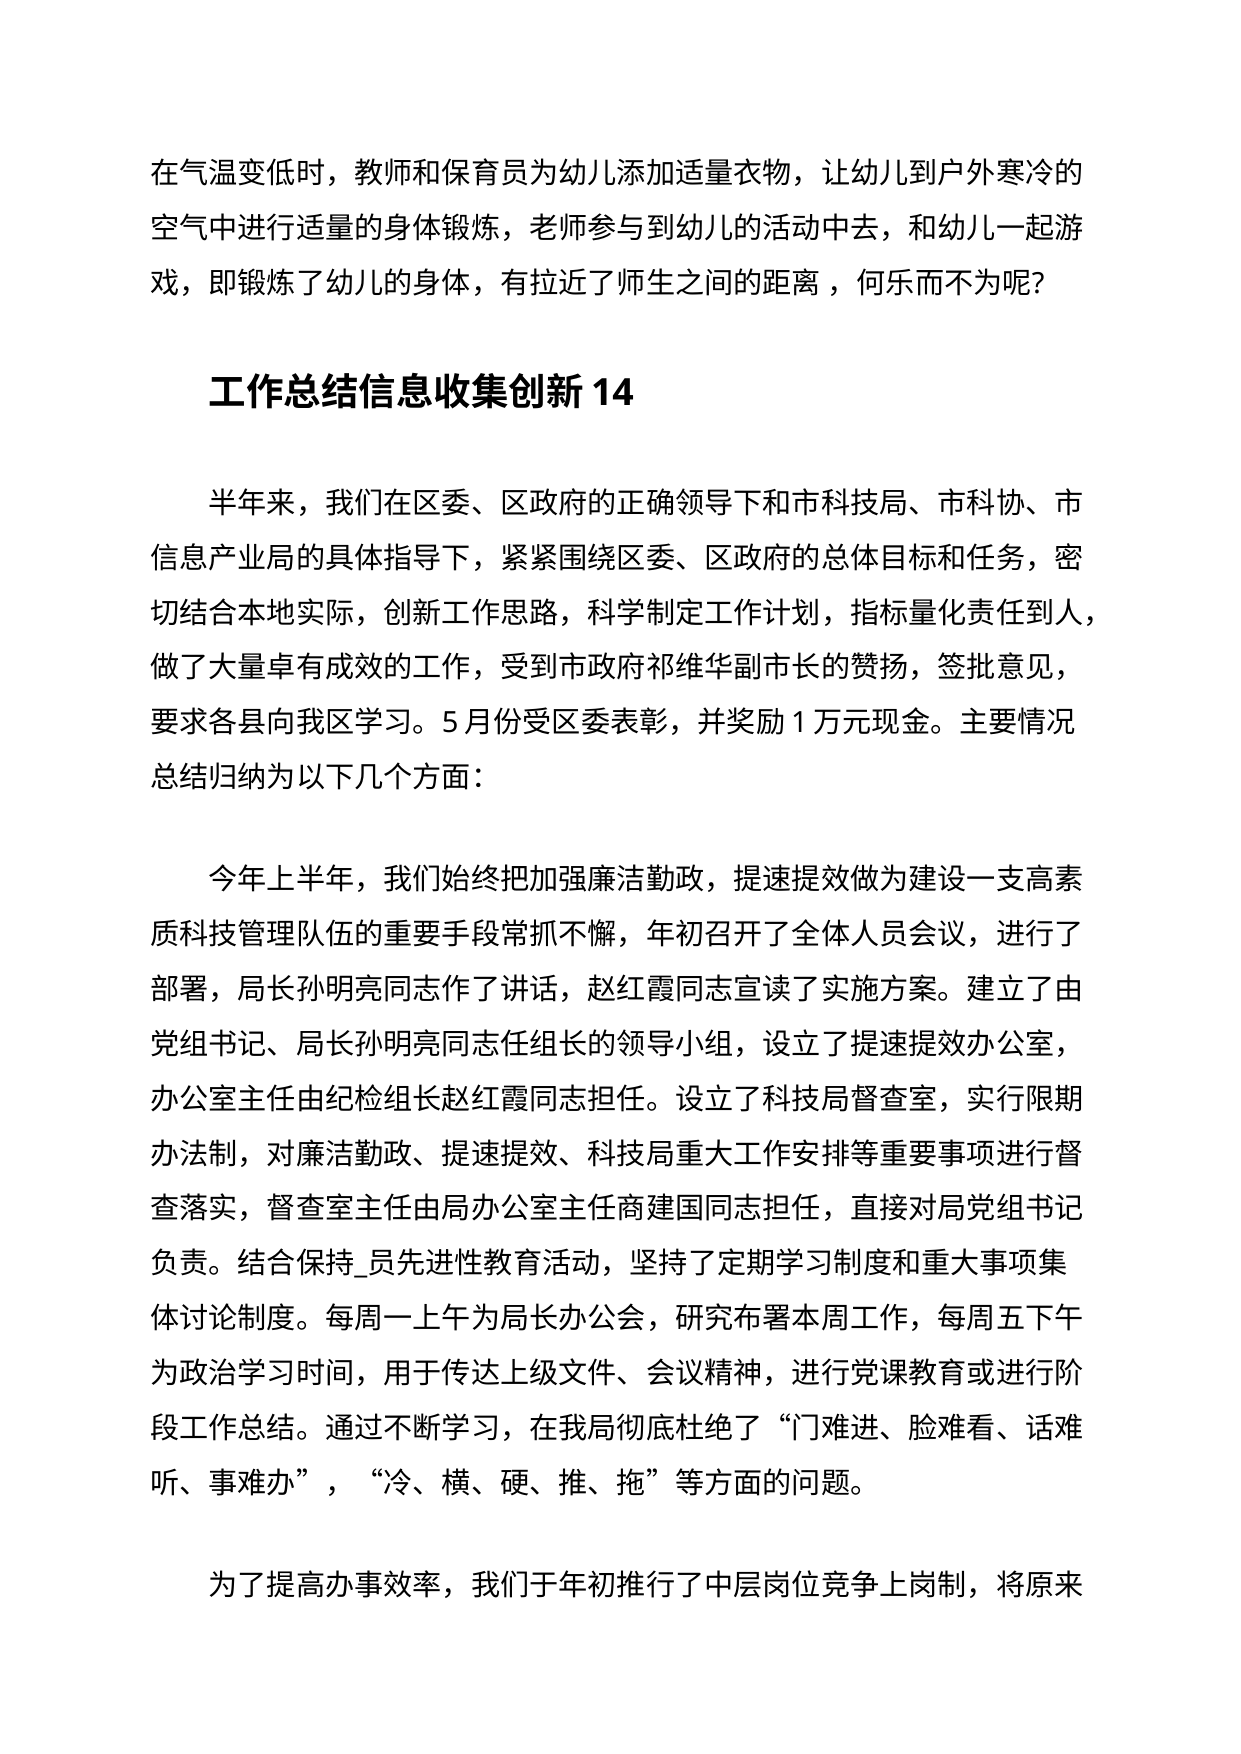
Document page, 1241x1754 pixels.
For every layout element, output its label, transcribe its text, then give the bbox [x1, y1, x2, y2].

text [150, 150, 1090, 302]
text 工作总结信息收集创新14 [150, 362, 1090, 416]
text 半年来，我们在区委、区政府的正确领导下和市科技局、市科协、市信息产业局的具体指导下，紧紧围绕区委、区政府的总体目标和任务，密切结合本地实际，创新工作思路，科学制定工作计划，指标量化责任到人，做了大量卓有成效的工作，受到市政府祁维华副市长的赞扬，签批意见，要求各县向我区学习。5月份受区委表彰，并奖励1万元现金。主要情况总结归纳为以下几个方面： [150, 479, 1090, 796]
text 今年上半年，我们始终把加强廉洁勤政，提速提效做为建设一支高素质科技管理队伍的重要手段常抓不懈，年初召开了全体人员会议，进行了部署，局长孙明亮同志作了讲话，赵红霞同志宣读了实施方案。建立了由党组书记、局长孙明亮同志任组长的领导小组，设立了提速提效办公室，办公室主任由纪检组长赵红霞同志担任。设立了科技局督查室，实行限期办法制，对廉洁勤政、提速提效、科技局重大工作安排等重要事项进行督查落实，督查室主任由局办公室主任商建国同志担任，直接对局党组书记负责。结合保持_员先进性教育活动，坚持了定期学习制度和重大事项集体讨论制度。每周一上午为局长办公会，研究布署本周工作，每周五下午为政治学习时间，用于传达上级文件、会议精神，进行党课教育或进行阶段工作总结。通过不断学习，在我局彻底杜绝了“门难进、脸难看、话难听、事难办”，“冷、横、硬、推、拖”等方面的问题。 [150, 856, 1090, 1502]
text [150, 1561, 1090, 1604]
